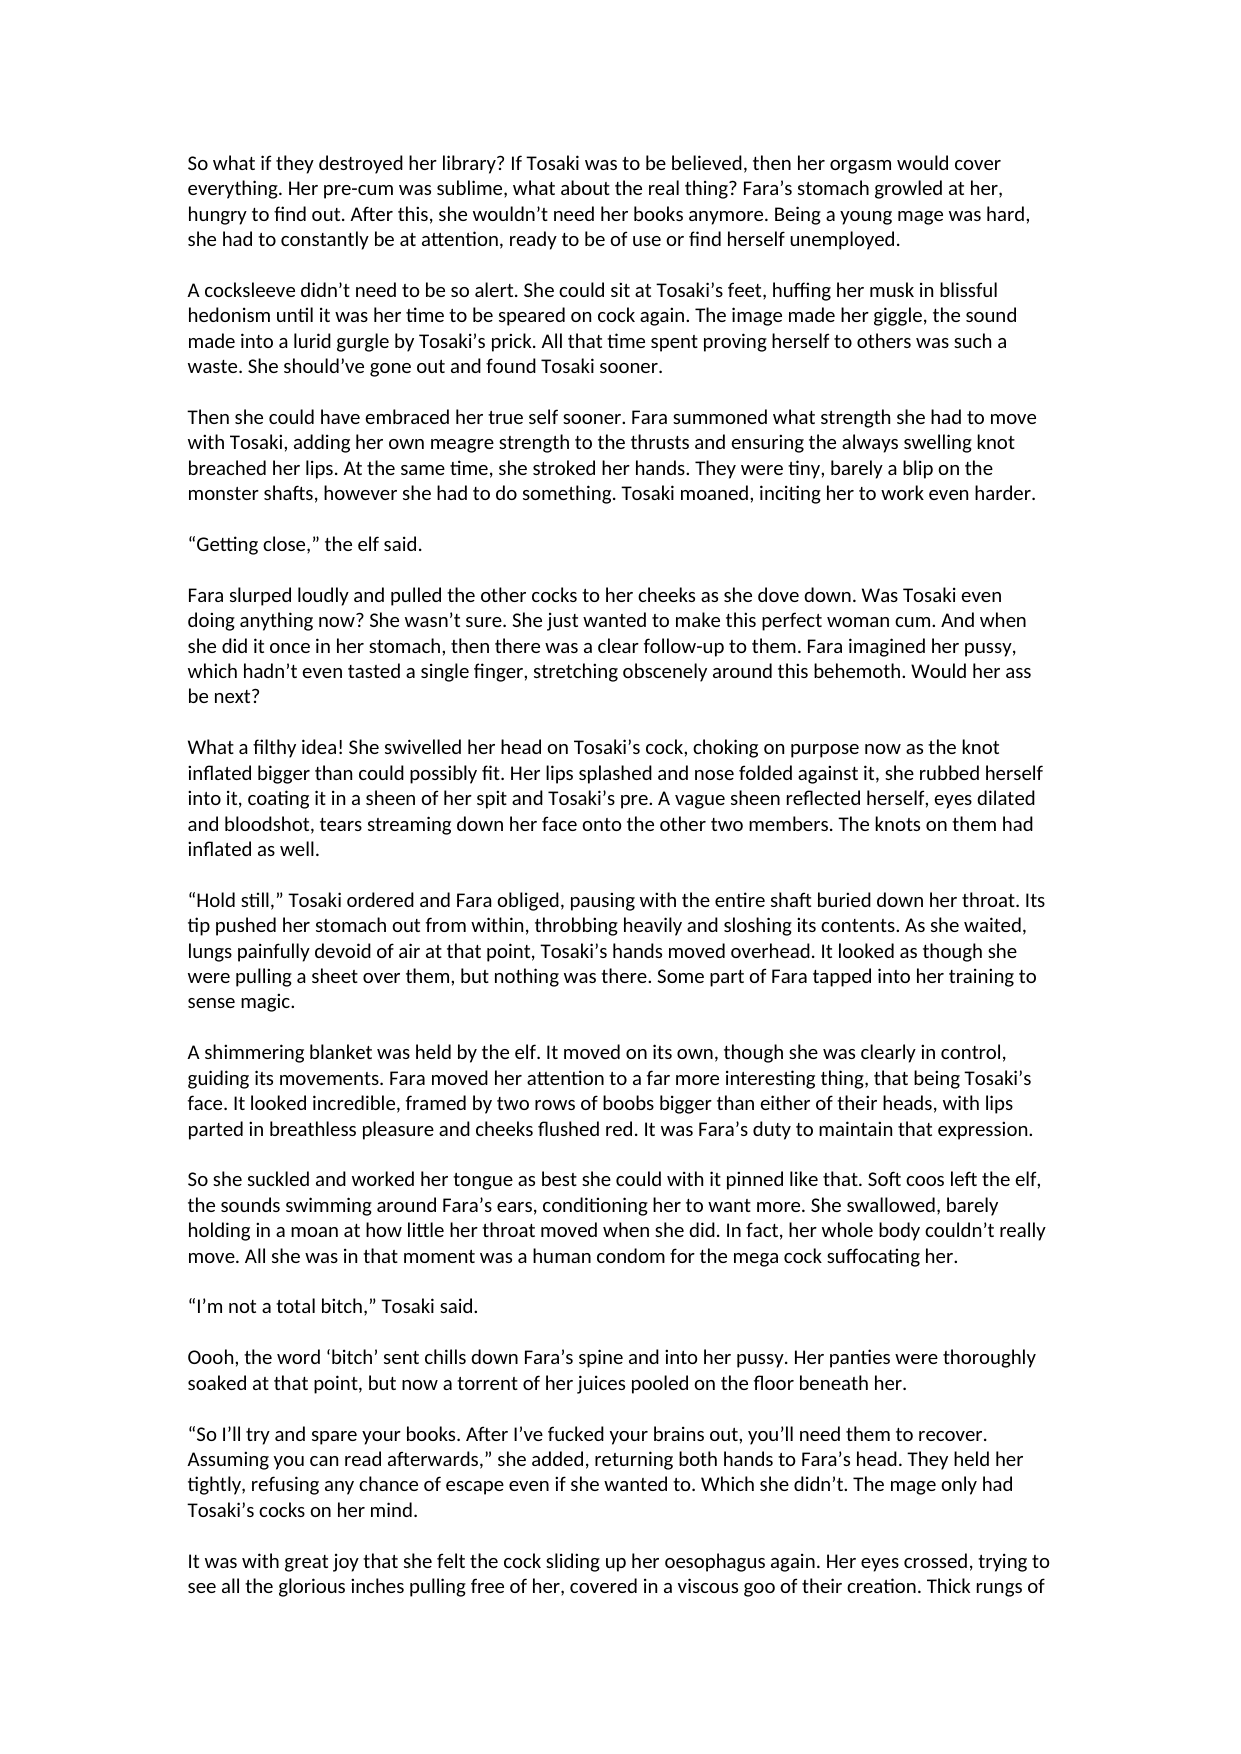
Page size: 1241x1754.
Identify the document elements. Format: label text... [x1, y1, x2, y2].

text “I’m not a total bitch,” Tosaki said. [187, 1294, 1053, 1319]
text A cocksleeve didn’t need to be so alert. She could sit at Tosaki’s feet, huffing her musk in blissful hedonism until it was her time to be speared on cock again. The image made her giggle, the sound made into a lurid gurgle by Tosaki’s prick. All that time spent proving herself to others was such a waste. She should’ve gone out and found Tosaki sooner. [187, 277, 1053, 379]
text What a filthy idea! She swivelled her head on Tosaki’s cock, choking on purpose now as the knot inflated bigger than could possibly fit. Her lips splashed and nose folded against it, she rubbed herself into it, coating it in a sheen of her spit and Tosaki’s pre. A vague sheen reflected herself, eyes dilated and bloodshot, tears streaming down her face onto the other two members. The knots on them had inflated as well. [187, 734, 1053, 862]
text So what if they destroyed her library? If Tosaki was to be believed, then her orgasm would cover everything. Her pre-cum was sublime, what about the real thing? Fara’s stomach growled at her, hungry to find out. After this, she wouldn’t need her books anymore. Being a young mage was hard, she had to constantly be at attention, ready to be of use or find herself unemployed. [187, 150, 1053, 252]
text “Hold still,” Tosaki ordered and Fara obliged, pausing with the entire shaft buried down her throat. Its tip pushed her stomach out from within, throbbing heavily and sloshing its contents. As she waited, lungs painfully devoid of air at that point, Tosaki’s hands moved overhead. It looked as though she were pulling a sheet over them, but nothing was there. Some part of Fara tapped into her training to sense magic. [187, 887, 1053, 1014]
text “So I’ll try and spare your books. After I’ve fucked your brains out, you’ll need them to recover. Assuming you can read afterwards,” she added, returning both hands to Fara’s head. They held her tightly, refusing any chance of escape even if she wanted to. Which she didn’t. The mage only had Tosaki’s cocks on her mind. [187, 1421, 1053, 1522]
text Oooh, the word ‘bitch’ sent chills down Fara’s spine and into her pussy. Her panties were thoroughly soaked at that point, but now a torrent of her juices pooled on the floor beneath her. [187, 1344, 1053, 1395]
text Then she could have embraced her true self sooner. Fara summoned what strength she had to move with Tosaki, adding her own meagre strength to the thrusts and ensuring the always swelling knot breached her lips. At the same time, she stroked her hands. They were tiny, barely a blip on the monster shafts, however she had to do something. Tosaki moaned, inciting her to work even harder. [187, 404, 1053, 506]
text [187, 1548, 1053, 1599]
text So she suckled and worked her tongue as best she could with it pinned like that. Soft coos left the elf, the sounds swimming around Fara’s ears, conditioning her to want more. She swallowed, barely holding in a moan at how little her throat moved when she did. In fact, her whole body couldn’t really move. All she was in that moment was a human condom for the mega cock suffocating her. [187, 1167, 1053, 1268]
text Fara slurped loudly and pulled the other cocks to her cheeks as she dove down. Was Tosaki even doing anything now? She wasn’t sure. She just wanted to make this perfect woman cum. And when she did it once in her stomach, then there was a clear follow-up to them. Fara imagined her pussy, which hadn’t even tasted a single finger, stretching obscenely around this behemoth. Would her ass be next? [187, 582, 1053, 709]
text “Getting close,” the elf said. [187, 531, 1053, 557]
text A shimmering blanket was held by the elf. It moved on its own, though she was clearly in control, guiding its movements. Fara moved her attention to a far more interesting thing, that being Tosaki’s face. It looked incredible, framed by two rows of boobs bigger than either of their heads, with lips parted in breathless pleasure and cheeks flushed red. It was Fara’s duty to maintain that expression. [187, 1039, 1053, 1141]
